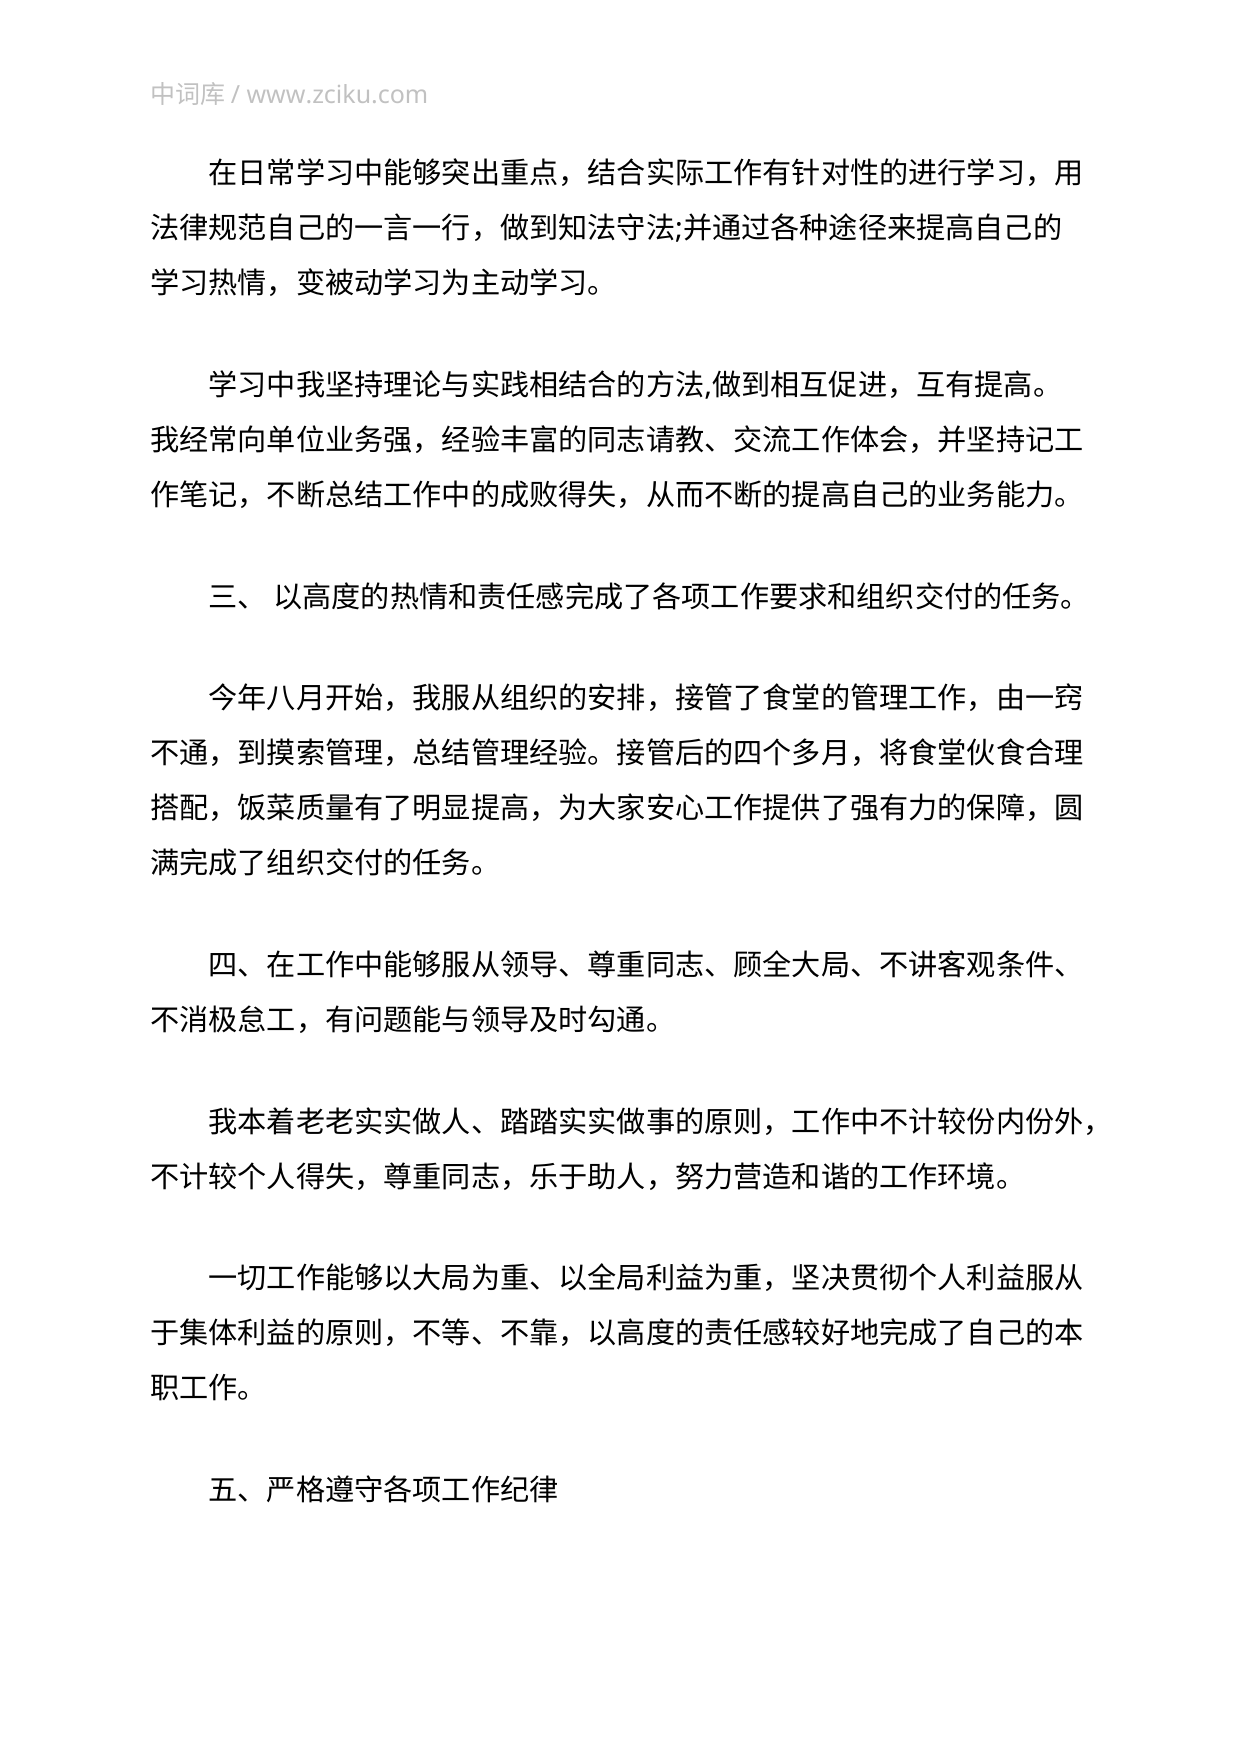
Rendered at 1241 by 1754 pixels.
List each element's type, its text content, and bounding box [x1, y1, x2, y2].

text 一切工作能够以大局为重、以全局利益为重，坚决贯彻个人利益服从于集体利益的原则，不等、不靠，以高度的责任感较好地完成了自己的本职工作。 [150, 1255, 1090, 1407]
text 在日常学习中能够突出重点，结合实际工作有针对性的进行学习，用法律规范自己的一言一行，做到知法守法;并通过各种途径来提高自己的学习热情，变被动学习为主动学习。 [150, 150, 1090, 302]
text 我本着老老实实做人、踏踏实实做事的原则，工作中不计较份内份外，不计较个人得失，尊重同志，乐于助人，努力营造和谐的工作环境。 [150, 1098, 1090, 1195]
text 三、 以高度的热情和责任感完成了各项工作要求和组织交付的任务。 [150, 573, 1090, 616]
text 五、严格遵守各项工作纪律 [150, 1466, 1090, 1509]
text 四、在工作中能够服从领导、尊重同志、顾全大局、不讲客观条件、不消极怠工，有问题能与领导及时勾通。 [150, 942, 1090, 1039]
text 学习中我坚持理论与实践相结合的方法,做到相互促进，互有提高。我经常向单位业务强，经验丰富的同志请教、交流工作体会，并坚持记工作笔记，不断总结工作中的成败得失，从而不断的提高自己的业务能力。 [150, 362, 1090, 514]
text 今年八月开始，我服从组织的安排，接管了食堂的管理工作，由一窍不通，到摸索管理，总结管理经验。接管后的四个多月，将食堂伙食合理搭配，饭菜质量有了明显提高，为大家安心工作提供了强有力的保障，圆满完成了组织交付的任务。 [150, 675, 1090, 882]
